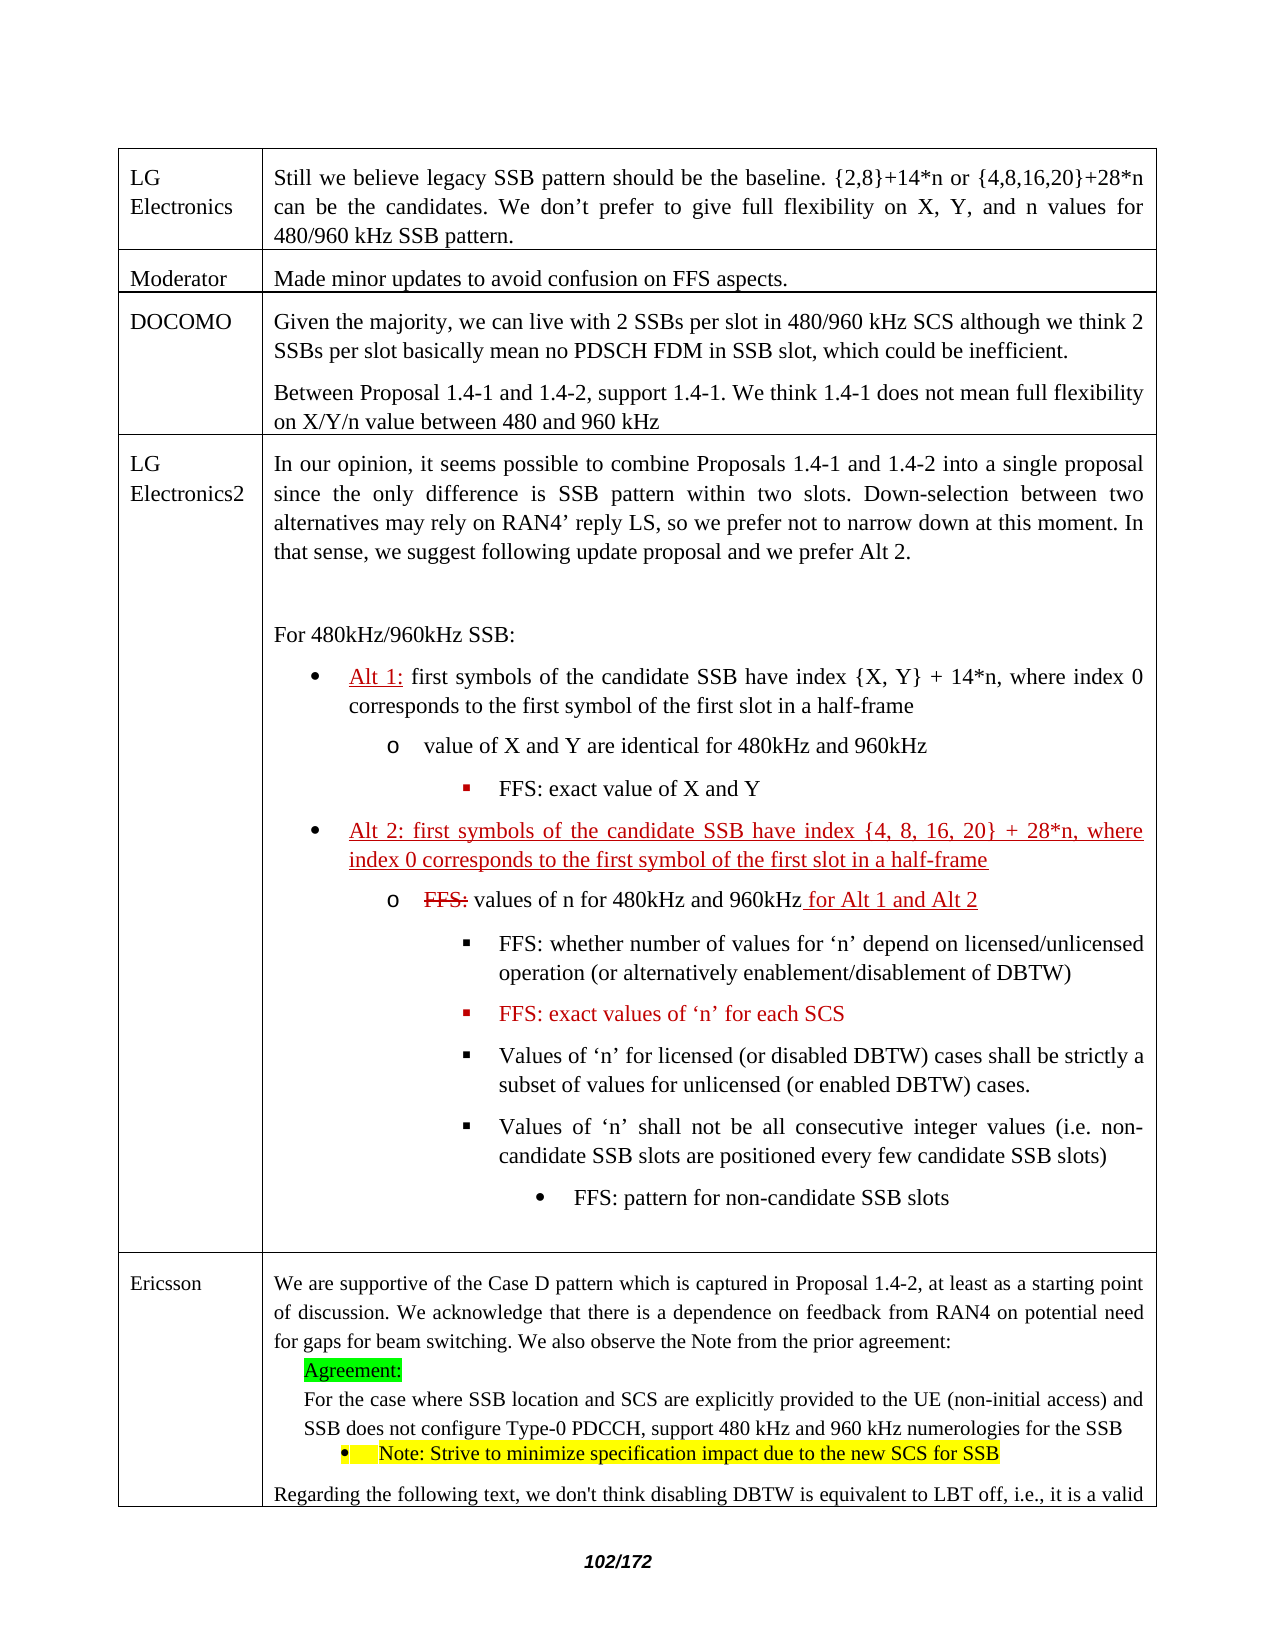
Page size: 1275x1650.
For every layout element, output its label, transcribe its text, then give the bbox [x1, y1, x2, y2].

table_cell Made minor updates to avoid confusion on FFS aspects. [263, 250, 1156, 291]
table_cell In our opinion, it seems possible to combine Proposals 1.4-1 and 1.4-2 into a single proposal since the only difference is SSB pattern within two slots. Down-selection between two alternatives may rely on RAN4’ reply LS, so we prefer not to narrow down at this moment. In that sense, we suggest following update proposal and we prefer Alt 2. For 480kHz/960kHz SSB: Alt 1: first symbols of the candidate SSB have index {X, Y} + 14*n, where index 0 corresponds to the first symbol of the first slot in a half-frame value of X and Y are identical for 480kHz and 960kHz FFS: exact value of X and Y Alt 2: first symbols of the candidate SSB have index {4, 8, 16, 20} + 28*n, where index 0 corresponds to the first symbol of the first slot in a half-frame FFS: values of n for 480kHz and 960kHz for Alt 1 and Alt 2 FFS: whether number of values for ‘n’ depend on licensed/unlicensed operation (or alternatively enablement/disablement of DBTW) FFS: exact values of ‘n’ for each SCS Values of ‘n’ for licensed (or disabled DBTW) cases shall be strictly a subset of values for unlicensed (or enabled DBTW) cases. Values of ‘n’ shall not be all consecutive integer values (i.e. non-candidate SSB slots are positioned every few candidate SSB slots) FFS: pattern for non-candidate SSB slots [263, 435, 1156, 1252]
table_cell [263, 1253, 1156, 1506]
table_cell Moderator [119, 250, 262, 291]
table_cell Ericsson [119, 1253, 262, 1506]
table_cell LG Electronics [119, 149, 262, 249]
table_cell DOCOMO [119, 293, 262, 434]
table_cell Given the majority, we can live with 2 SSBs per slot in 480/960 kHz SCS although we think 2 SSBs per slot basically mean no PDSCH FDM in SSB slot, which could be inefficient. Between Proposal 1.4-1 and 1.4-2, support 1.4-1. We think 1.4-1 does not mean full flexibility on X/Y/n value between 480 and 960 kHz [263, 293, 1156, 434]
table_cell Still we believe legacy SSB pattern should be the baseline. {2,8}+14*n or {4,8,16,20}+28*n can be the candidates. We don’t prefer to give full flexibility on X, Y, and n values for 480/960 kHz SSB pattern. [263, 149, 1156, 249]
table_cell LG Electronics2 [119, 435, 262, 1252]
